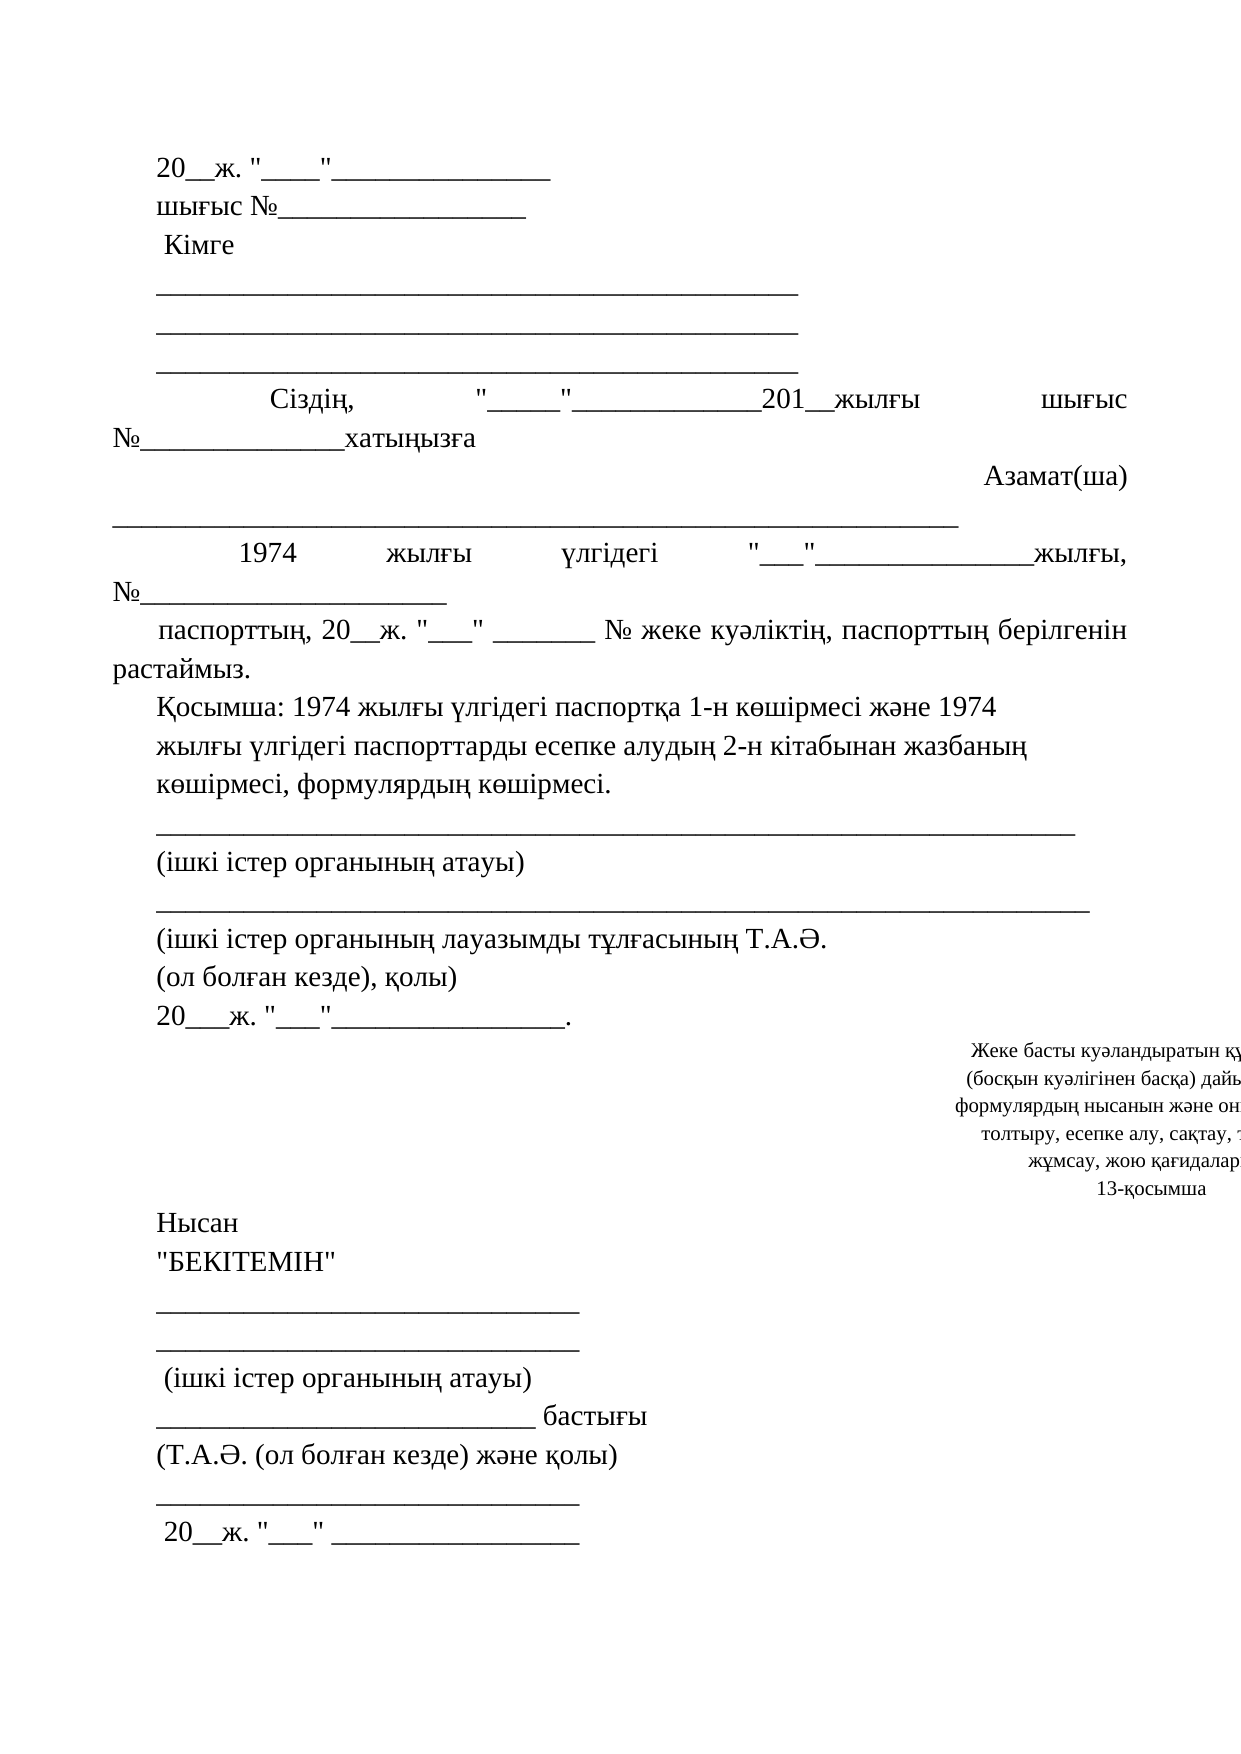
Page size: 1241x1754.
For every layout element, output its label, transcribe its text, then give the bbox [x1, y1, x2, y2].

text __________________________ бастығы [112, 1398, 1128, 1432]
text (ішкі істер органының атауы) [112, 1360, 1128, 1393]
text Нысан [112, 1206, 1128, 1239]
text Кімге [112, 227, 1128, 261]
text (ішкі істер органының лауазымды тұлғасының Т.А.Ә. [112, 921, 1128, 954]
text көшірмесі, формулярдың көшірмесі. [112, 767, 1128, 800]
text ____________________________________________ [112, 266, 1128, 299]
text _____________________________ [112, 1475, 1128, 1509]
text (ол болған кезде), қолы) [112, 959, 1128, 993]
text 20___ж. "___"________________. [112, 998, 1128, 1031]
text (ішкі істер органының атауы) [112, 844, 1128, 877]
text жылғы үлгідегі паспорттарды есепке алудың 2-н кітабынан жазбаның [112, 728, 1128, 762]
text ____________________________________________ [112, 304, 1128, 338]
text _______________________________________________________________ [112, 805, 1128, 839]
text 20__ж. "____"_______________ [112, 150, 1128, 183]
text ____________________________________________ [112, 343, 1128, 376]
text Қосымша: 1974 жылғы үлгідегі паспортқа 1-н көшірмесі және 1974 [112, 689, 1128, 723]
text "БЕКІТЕМІН" [112, 1244, 1128, 1278]
text шығыс №_________________ [112, 188, 1128, 222]
text _____________________________ [112, 1283, 1128, 1316]
text ________________________________________________________________ [112, 882, 1128, 916]
text Азамат(ша) __________________________________________________________ [112, 458, 1128, 530]
text Сіздің, "_____"_____________201__жылғы шығыс №______________хатыңызға [112, 381, 1128, 453]
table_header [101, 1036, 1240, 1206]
text паспорттың, 20__ж. "___" _______ № жеке куәліктің, паспорттың берілгенін растаймыз. [112, 612, 1128, 684]
text (Т.А.Ә. (ол болған кезде) және қолы) [112, 1437, 1128, 1470]
text 20__ж. "___" _________________ [112, 1514, 1128, 1547]
text 1974 жылғы үлгідегі "___"_______________жылғы, №_____________________ [112, 535, 1128, 607]
text _____________________________ [112, 1321, 1128, 1355]
